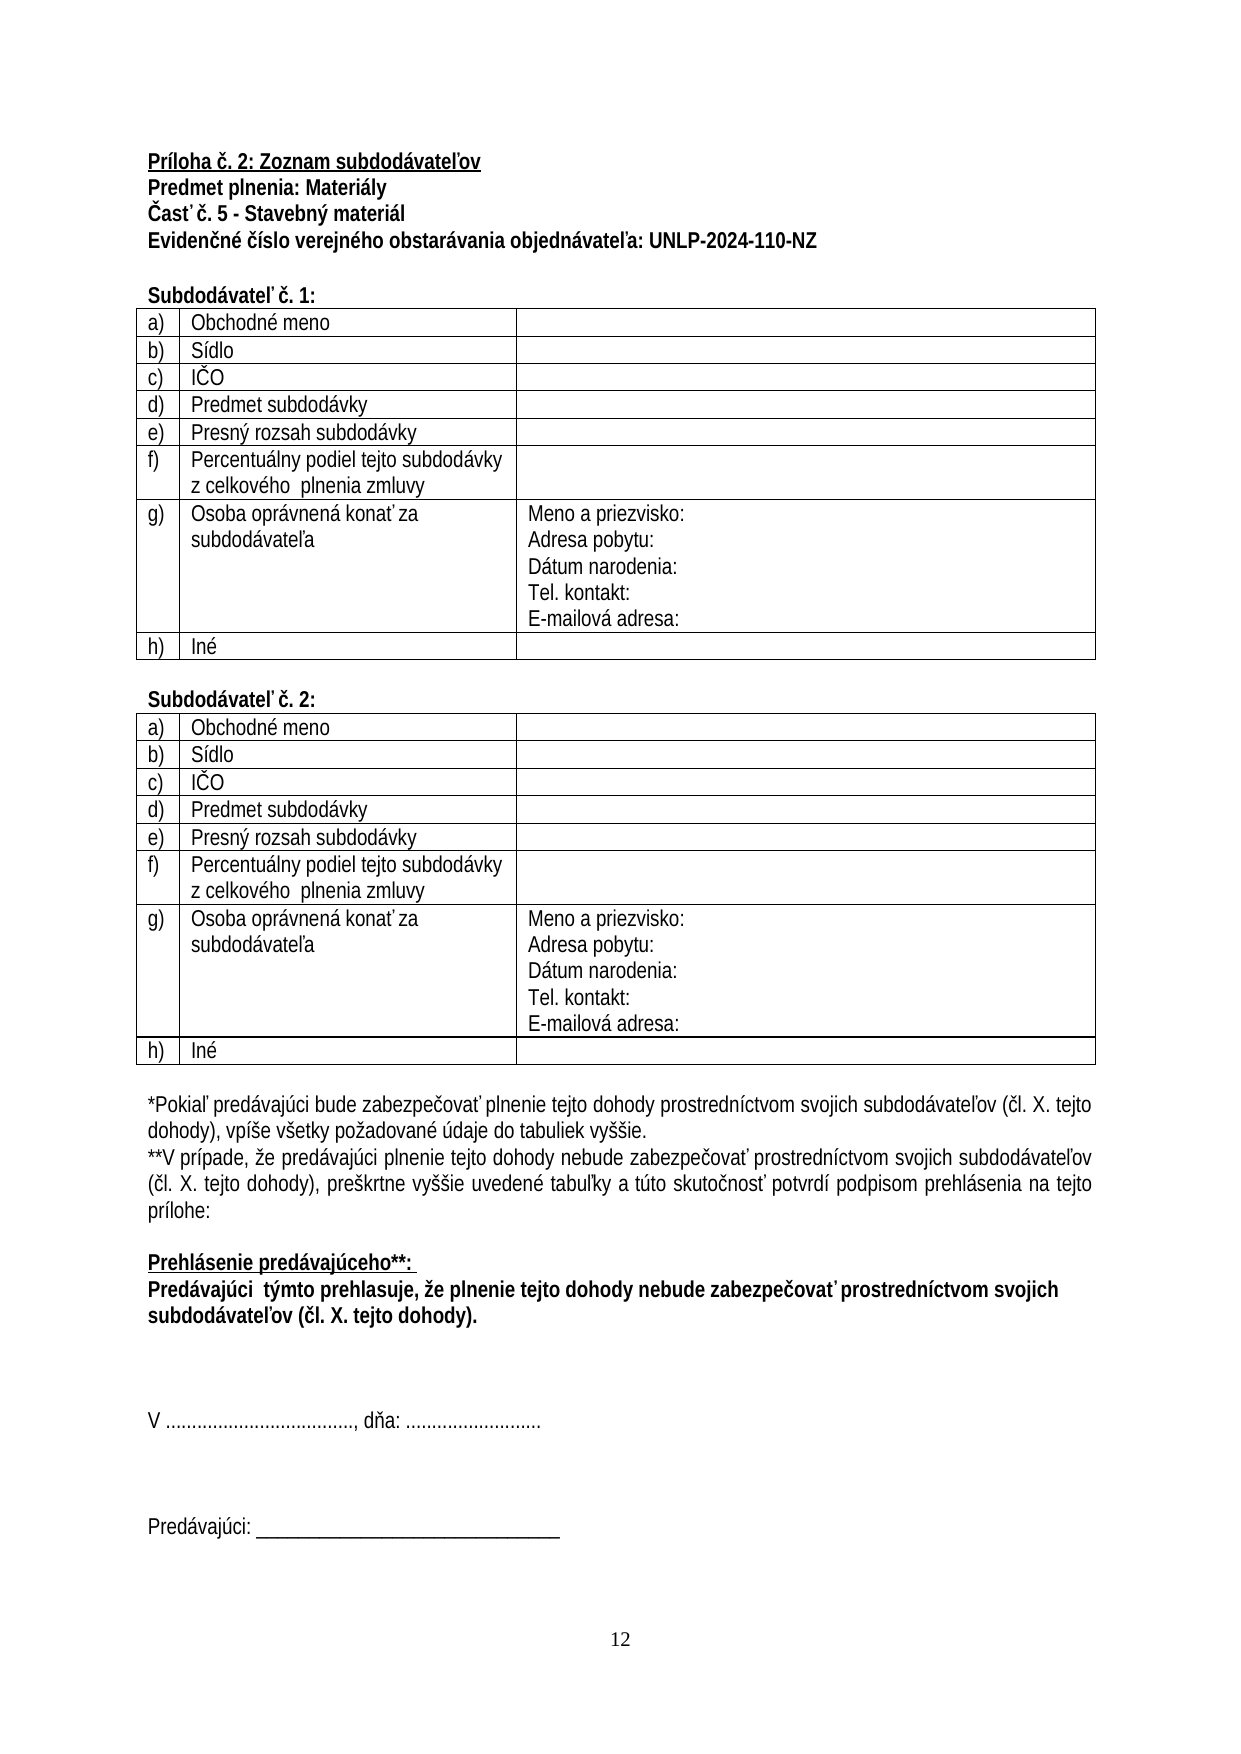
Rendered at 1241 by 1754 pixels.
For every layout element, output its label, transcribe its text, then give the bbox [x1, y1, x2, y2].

table_cell h) [137, 633, 179, 659]
table_cell [517, 337, 1095, 363]
table_cell b) [137, 337, 179, 363]
table_cell IČO [180, 364, 516, 390]
table_cell [517, 824, 1095, 850]
subtitle Subdodávateľ č. 1: [148, 282, 1093, 308]
table_cell [517, 741, 1095, 768]
table_cell Osoba oprávnená konať za subdodávateľa [180, 500, 516, 632]
table_cell Sídlo [180, 337, 516, 363]
table_cell Meno a priezvisko: Adresa pobytu: Dátum narodenia: Tel. kontakt: E-mailová adresa: [517, 905, 1095, 1036]
table_header a) [137, 714, 179, 740]
text V ...................................., dňa: .......................... [148, 1407, 1093, 1434]
text Príloha č. 2: Zoznam subdodávateľov [148, 148, 1093, 174]
table_cell Iné [180, 633, 516, 659]
table_cell Predmet subdodávky [180, 391, 516, 418]
table_cell c) [137, 364, 179, 390]
text Predmet plnenia: Materiály [148, 174, 1093, 200]
table_cell d) [137, 796, 179, 822]
table_cell Iné [180, 1038, 516, 1064]
table_header Obchodné meno [180, 714, 516, 740]
table_cell c) [137, 769, 179, 795]
text Predávajúci týmto prehlasuje, že plnenie tejto dohody nebude zabezpečovať prostredníctvom svojich subdodávateľov (čl. X. tejto dohody). [148, 1276, 1093, 1328]
table_header a) [137, 309, 179, 336]
table_cell [517, 1038, 1095, 1064]
table_header [517, 309, 1095, 336]
table_cell f) [137, 446, 179, 499]
table_cell [517, 391, 1095, 418]
table_cell Presný rozsah subdodávky [180, 419, 516, 445]
text Subdodávateľ č. 2: [148, 686, 1093, 713]
table_cell g) [137, 905, 179, 1036]
table_cell [517, 633, 1095, 659]
table_cell e) [137, 419, 179, 445]
text Predávajúci: _____________________________ [148, 1513, 1093, 1539]
table_header [517, 714, 1095, 740]
table_header Obchodné meno [180, 309, 516, 336]
text Časť č. 5 - Stavebný materiál [148, 200, 1093, 227]
table_cell Percentuálny podiel tejto subdodávky z celkového plnenia zmluvy [180, 851, 516, 903]
table_cell b) [137, 741, 179, 768]
table_cell g) [137, 500, 179, 632]
table_cell [517, 419, 1095, 445]
table_cell IČO [180, 769, 516, 795]
table_cell [517, 796, 1095, 822]
table_cell Osoba oprávnená konať za subdodávateľa [180, 905, 516, 1036]
table_cell [517, 769, 1095, 795]
text Prehlásenie predávajúceho**: [148, 1249, 1093, 1276]
text *Pokiaľ predávajúci bude zabezpečovať plnenie tejto dohody prostredníctvom svojich subdodávateľov (čl. X. tejto dohody), vpíše všetky požadované údaje do tabuliek vyššie. [148, 1091, 1093, 1144]
table_cell d) [137, 391, 179, 418]
table_cell [517, 446, 1095, 499]
table_cell Presný rozsah subdodávky [180, 824, 516, 850]
table_cell Sídlo [180, 741, 516, 768]
table_cell Percentuálny podiel tejto subdodávky z celkového plnenia zmluvy [180, 446, 516, 499]
table_cell Predmet subdodávky [180, 796, 516, 822]
table_cell h) [137, 1038, 179, 1064]
table_cell e) [137, 824, 179, 850]
table_cell Meno a priezvisko: Adresa pobytu: Dátum narodenia: Tel. kontakt: E-mailová adresa: [517, 500, 1095, 632]
text Evidenčné číslo verejného obstarávania objednávateľa: UNLP-2024-110-NZ [148, 227, 1093, 253]
table_cell [517, 851, 1095, 903]
text **V prípade, že predávajúci plnenie tejto dohody nebude zabezpečovať prostredníctvom svojich subdodávateľov (čl. X. tejto dohody), preškrtne vyššie uvedené tabuľky a túto skutočnosť potvrdí podpisom prehlásenia na tejto prílohe: [148, 1144, 1093, 1223]
table_cell f) [137, 851, 179, 903]
table_cell [517, 364, 1095, 390]
